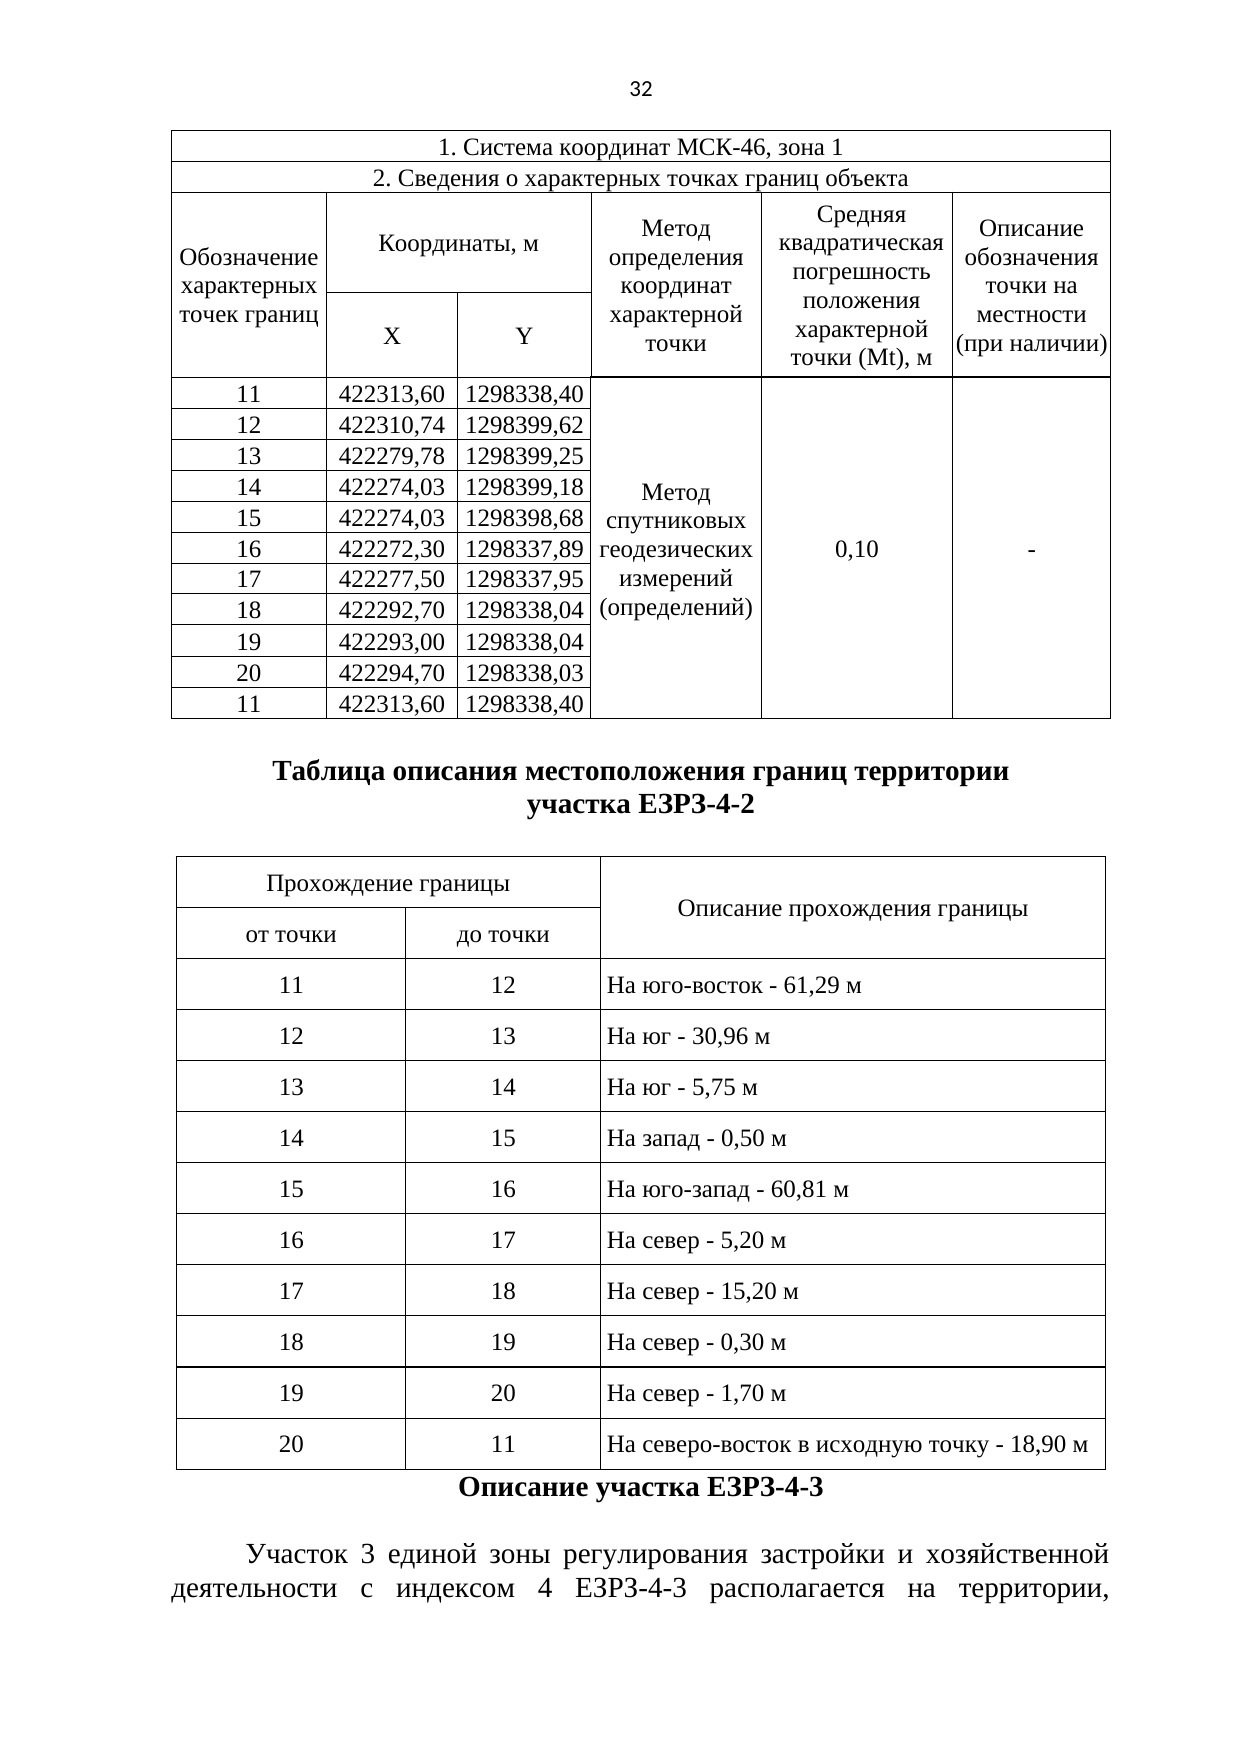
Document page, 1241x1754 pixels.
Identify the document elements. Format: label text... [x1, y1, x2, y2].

table_cell 11 [172, 378, 326, 408]
table_cell 1. Система координат МСК-46, зона 1 [172, 131, 1110, 161]
text участка ЕЗРЗ-4-2 [171, 786, 1110, 820]
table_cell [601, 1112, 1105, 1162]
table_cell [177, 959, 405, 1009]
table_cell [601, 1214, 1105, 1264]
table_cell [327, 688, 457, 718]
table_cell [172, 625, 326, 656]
table_cell Метод спутниковых геодезических измерений (определений) [591, 378, 761, 718]
table_cell Средняя квадратическая погрешность положения характерной точки (Mt), м [762, 193, 952, 376]
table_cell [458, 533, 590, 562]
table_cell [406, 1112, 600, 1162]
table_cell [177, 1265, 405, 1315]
table_cell X [327, 293, 457, 376]
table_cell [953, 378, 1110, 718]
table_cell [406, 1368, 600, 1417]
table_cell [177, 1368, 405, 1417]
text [171, 1537, 1110, 1604]
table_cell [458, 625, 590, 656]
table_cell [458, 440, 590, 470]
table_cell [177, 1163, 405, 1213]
text Описание участка ЕЗРЗ-4-3 [171, 1469, 1110, 1503]
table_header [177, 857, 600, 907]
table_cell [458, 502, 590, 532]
table_cell Обозначение характерных точек границ [172, 193, 326, 376]
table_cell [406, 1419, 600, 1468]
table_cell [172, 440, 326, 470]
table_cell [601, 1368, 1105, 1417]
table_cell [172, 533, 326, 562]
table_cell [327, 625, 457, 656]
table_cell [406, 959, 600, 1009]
table_cell 422313,60 [327, 378, 457, 408]
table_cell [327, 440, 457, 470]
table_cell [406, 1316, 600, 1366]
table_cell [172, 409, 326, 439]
table_cell Метод определения координат характерной точки [592, 193, 761, 376]
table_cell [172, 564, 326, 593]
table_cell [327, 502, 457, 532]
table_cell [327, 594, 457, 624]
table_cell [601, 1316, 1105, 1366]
table_cell 2. Сведения о характерных точках границ объекта [172, 162, 1110, 192]
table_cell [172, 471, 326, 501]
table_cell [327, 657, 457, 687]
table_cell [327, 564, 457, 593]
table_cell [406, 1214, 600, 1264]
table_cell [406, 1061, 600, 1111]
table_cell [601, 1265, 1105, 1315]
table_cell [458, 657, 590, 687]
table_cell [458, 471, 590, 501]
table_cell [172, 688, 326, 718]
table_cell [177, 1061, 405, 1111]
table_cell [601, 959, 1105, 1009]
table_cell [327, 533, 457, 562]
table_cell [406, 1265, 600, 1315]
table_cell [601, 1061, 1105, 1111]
table_cell 0,10 [762, 378, 952, 718]
table_cell 1298338,40 [458, 378, 590, 408]
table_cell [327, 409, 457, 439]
text Таблица описания местоположения границ территории [171, 753, 1110, 786]
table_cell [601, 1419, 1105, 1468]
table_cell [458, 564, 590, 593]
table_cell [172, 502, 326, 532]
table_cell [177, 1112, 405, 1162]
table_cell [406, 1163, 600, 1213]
table_cell Описание обозначения точки на местности (при наличии) [953, 193, 1110, 376]
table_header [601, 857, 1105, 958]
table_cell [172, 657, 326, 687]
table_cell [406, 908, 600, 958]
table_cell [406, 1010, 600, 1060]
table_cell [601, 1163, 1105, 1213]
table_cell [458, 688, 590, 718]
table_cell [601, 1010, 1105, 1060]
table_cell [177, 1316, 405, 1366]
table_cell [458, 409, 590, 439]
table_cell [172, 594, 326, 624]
table_cell Y [458, 293, 591, 376]
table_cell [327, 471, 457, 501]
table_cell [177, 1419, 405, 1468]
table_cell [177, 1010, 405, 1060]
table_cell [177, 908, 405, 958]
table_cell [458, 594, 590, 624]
table_cell Координаты, м [327, 193, 591, 292]
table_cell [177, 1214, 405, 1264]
